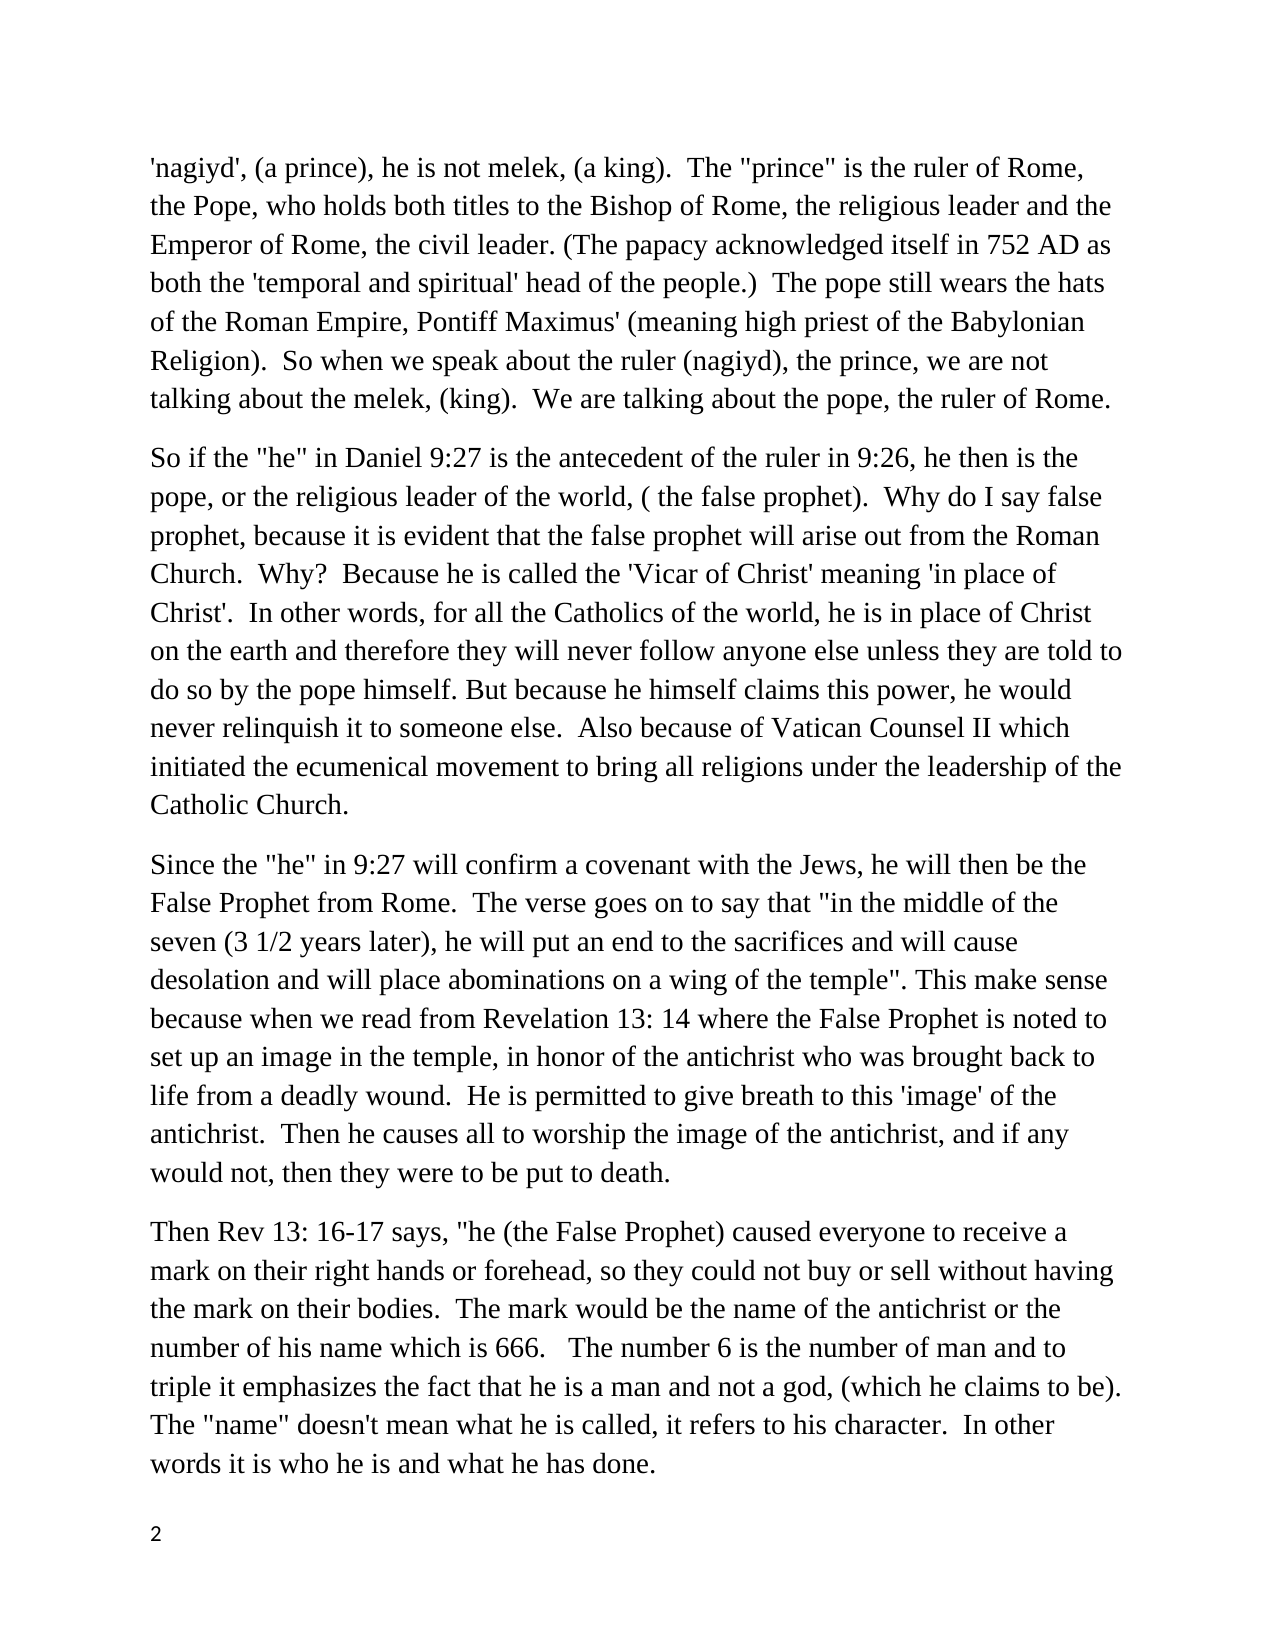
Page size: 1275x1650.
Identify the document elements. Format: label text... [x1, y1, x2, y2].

text Since the "he" in 9:27 will confirm a covenant with the Jews, he will then be the False Prophet from Rome. The verse goes on to say that "in the middle of the seven (3 1/2 years later), he will put an end to the sacrifices and will cause desolation and will place abominations on a wing of the temple". This make sense because when we read from Revelation 13: 14 where the False Prophet is noted to set up an image in the temple, in honor of the antichrist who was brought back to life from a deadly wound. He is permitted to give breath to this 'image' of the antichrist. Then he causes all to worship the image of the antichrist, and if any would not, then they were to be put to death. [150, 847, 1125, 1189]
text Then Rev 13: 16-17 says, "he (the False Prophet) caused everyone to receive a mark on their right hands or forehead, so they could not buy or sell without having the mark on their bodies. The mark would be the name of the antichrist or the number of his name which is 666. The number 6 is the number of man and to triple it emphasizes the fact that he is a man and not a god, (which he claims to be). The "name" doesn't mean what he is called, it refers to his character. In other words it is who he is and what he has done. [150, 1214, 1125, 1479]
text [150, 150, 1125, 415]
text So if the "he" in Daniel 9:27 is the antecedent of the ruler in 9:26, he then is the pope, or the religious leader of the world, ( the false prophet). Why do I say false prophet, because it is evident that the false prophet will arise out from the Roman Church. Why? Because he is called the 'Vicar of Christ' meaning 'in place of Christ'. In other words, for all the Catholics of the world, he is in place of Christ on the earth and therefore they will never follow anyone else unless they are told to do so by the pope himself. But because he himself claims this power, he would never relinquish it to someone else. Also because of Vatican Counsel II which initiated the ecumenical movement to bring all religions under the leadership of the Catholic Church. [150, 441, 1125, 821]
